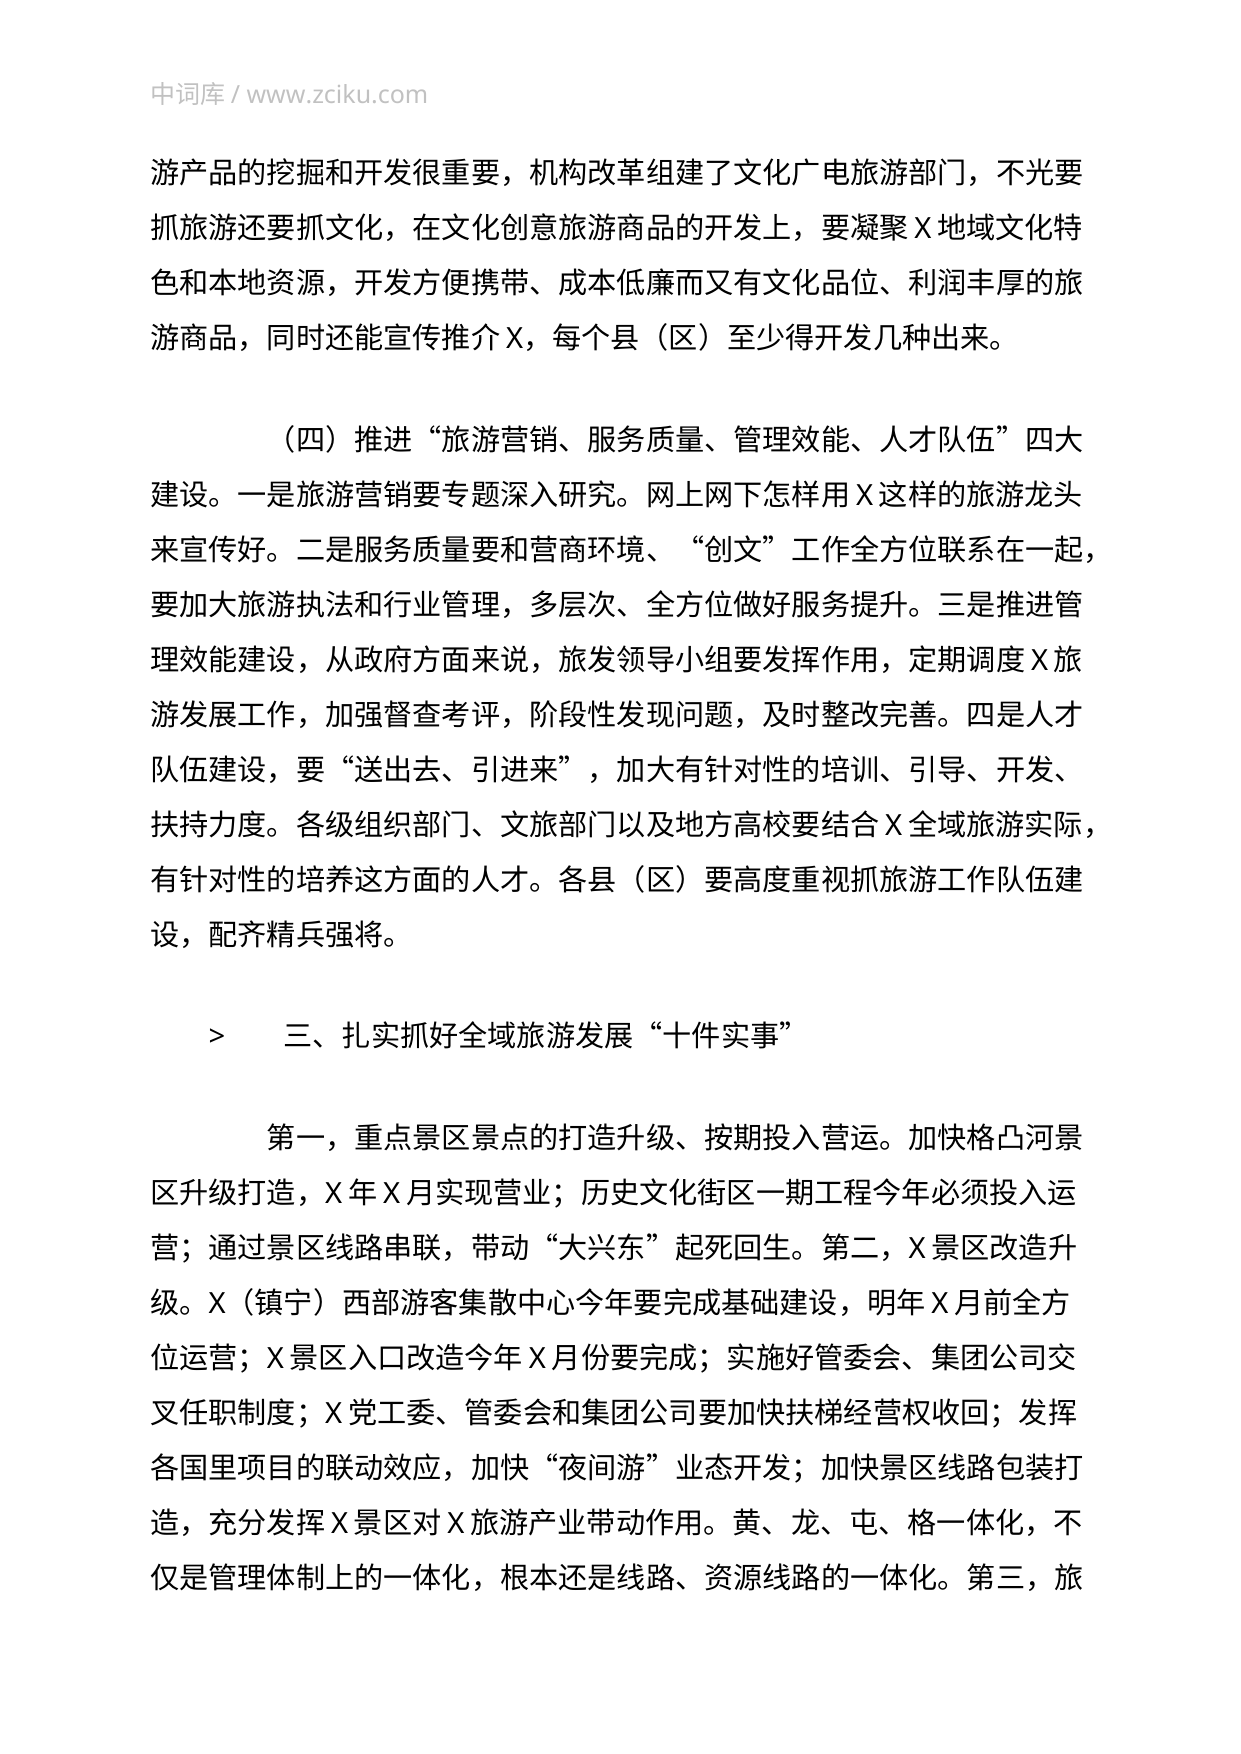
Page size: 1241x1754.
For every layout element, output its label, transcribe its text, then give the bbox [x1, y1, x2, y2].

text > 三、扎实抓好全域旅游发展“十件实事” [150, 1013, 1090, 1055]
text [150, 150, 1090, 357]
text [150, 1115, 1090, 1597]
text （四）推进“旅游营销、服务质量、管理效能、人才队伍”四大建设。一是旅游营销要专题深入研究。网上网下怎样用X这样的旅游龙头来宣传好。二是服务质量要和营商环境、“创文”工作全方位联系在一起，要加大旅游执法和行业管理，多层次、全方位做好服务提升。三是推进管理效能建设，从政府方面来说，旅发领导小组要发挥作用，定期调度X旅游发展工作，加强督查考评，阶段性发现问题，及时整改完善。四是人才队伍建设，要“送出去、引进来”，加大有针对性的培训、引导、开发、扶持力度。各级组织部门、文旅部门以及地方高校要结合X全域旅游实际，有针对性的培养这方面的人才。各县（区）要高度重视抓旅游工作队伍建设，配齐精兵强将。 [150, 417, 1090, 953]
